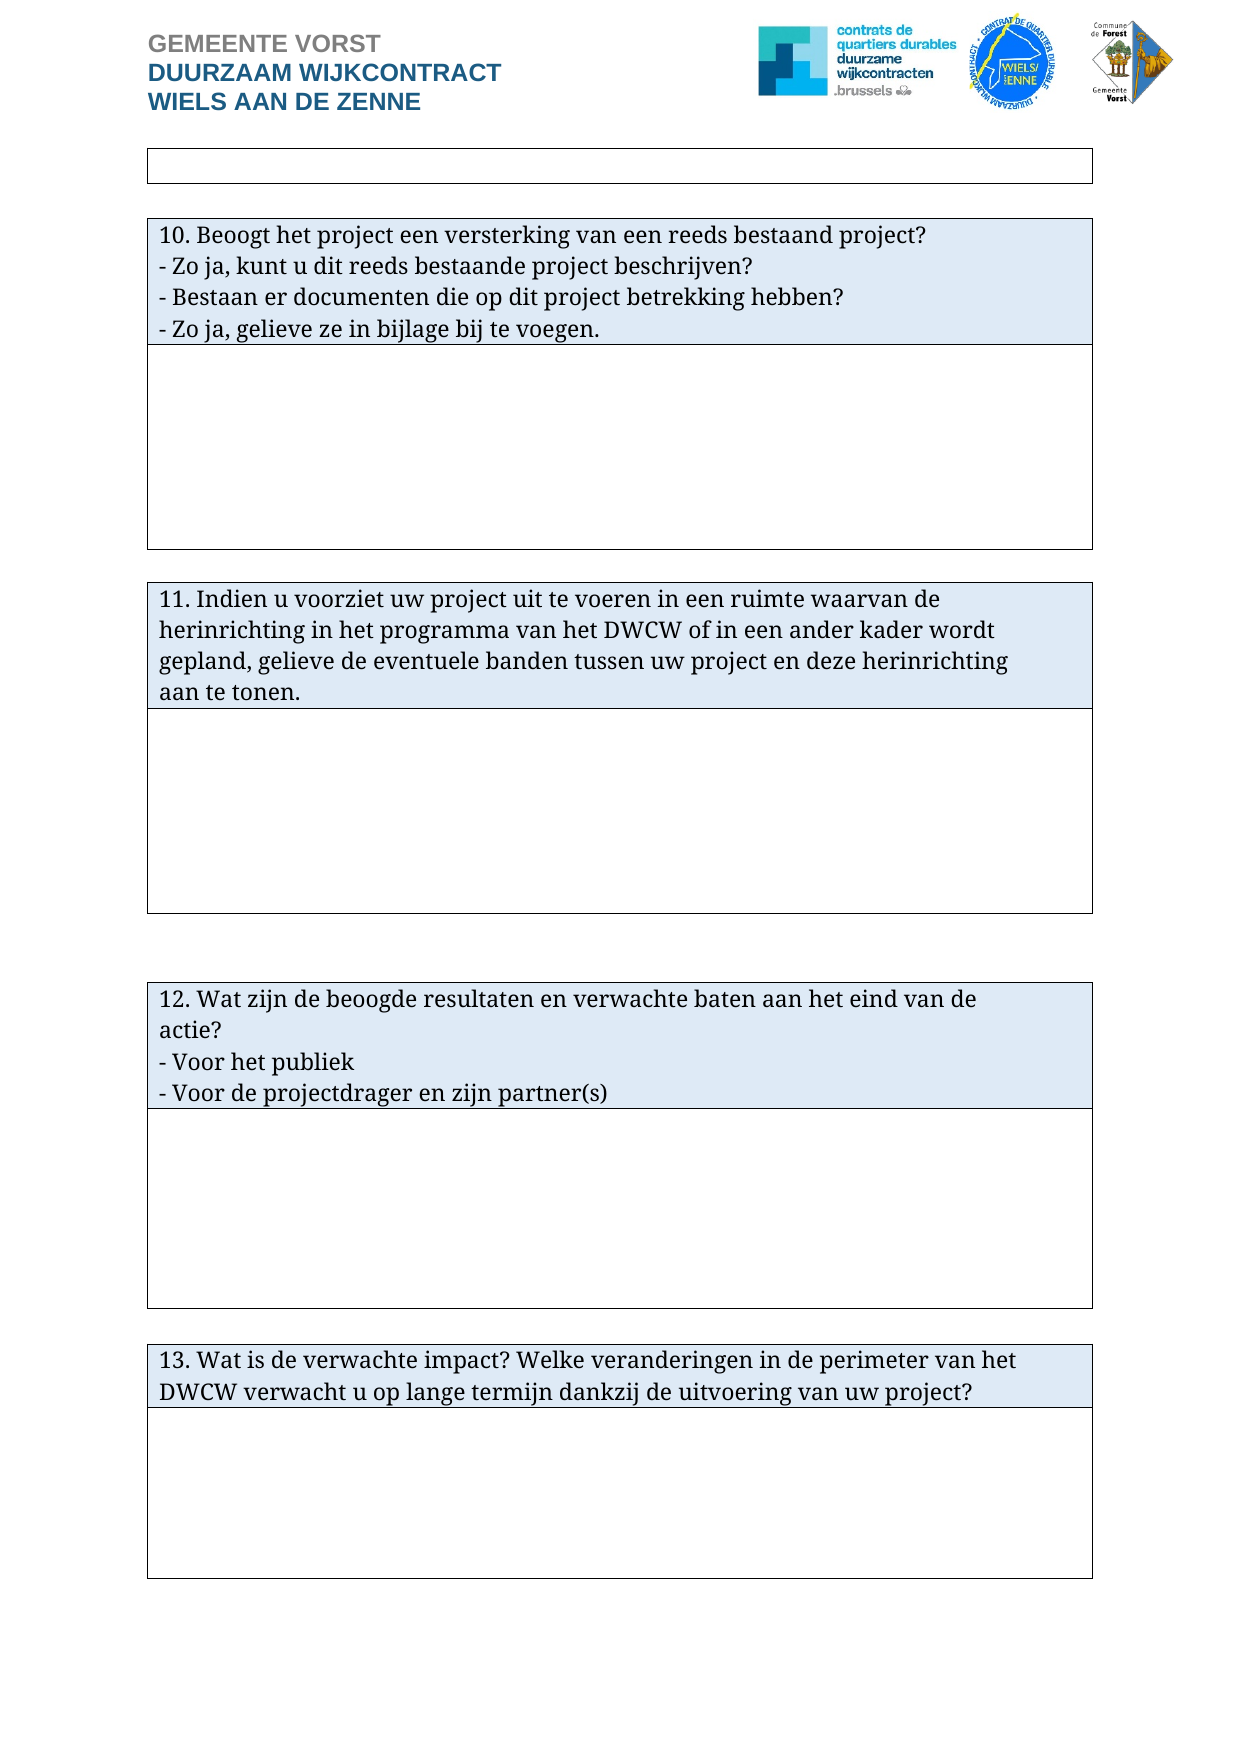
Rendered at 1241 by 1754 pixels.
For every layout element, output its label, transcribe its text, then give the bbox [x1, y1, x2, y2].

picture [1086, 13, 1176, 111]
picture [741, 7, 1058, 113]
table_cell [148, 1408, 1092, 1578]
table_cell [148, 149, 1092, 183]
table_header 11. Indien u voorziet uw project uit te voeren in een ruimte waarvan de herinrichting in het programma van het DWCW of in een ander kader wordt gepland, gelieve de eventuele banden tussen uw project en deze herinrichting aan te tonen. [148, 583, 1092, 708]
table_header 10. Beoogt het project een versterking van een reeds bestaand project? - Zo ja, kunt u dit reeds bestaande project beschrijven? - Bestaan er documenten die op dit project betrekking hebben? - Zo ja, gelieve ze in bijlage bij te voegen. [148, 219, 1092, 344]
table_cell [148, 345, 1092, 549]
table_cell [148, 1109, 1092, 1308]
table_header 12. Wat zijn de beoogde resultaten en verwachte baten aan het eind van de actie? - Voor het publiek - Voor de projectdrager en zijn partner(s) [148, 983, 1092, 1108]
table_header 13. Wat is de verwachte impact? Welke veranderingen in de perimeter van het DWCW verwacht u op lange termijn dankzij de uitvoering van uw project? [148, 1345, 1092, 1407]
table_cell [148, 709, 1092, 913]
